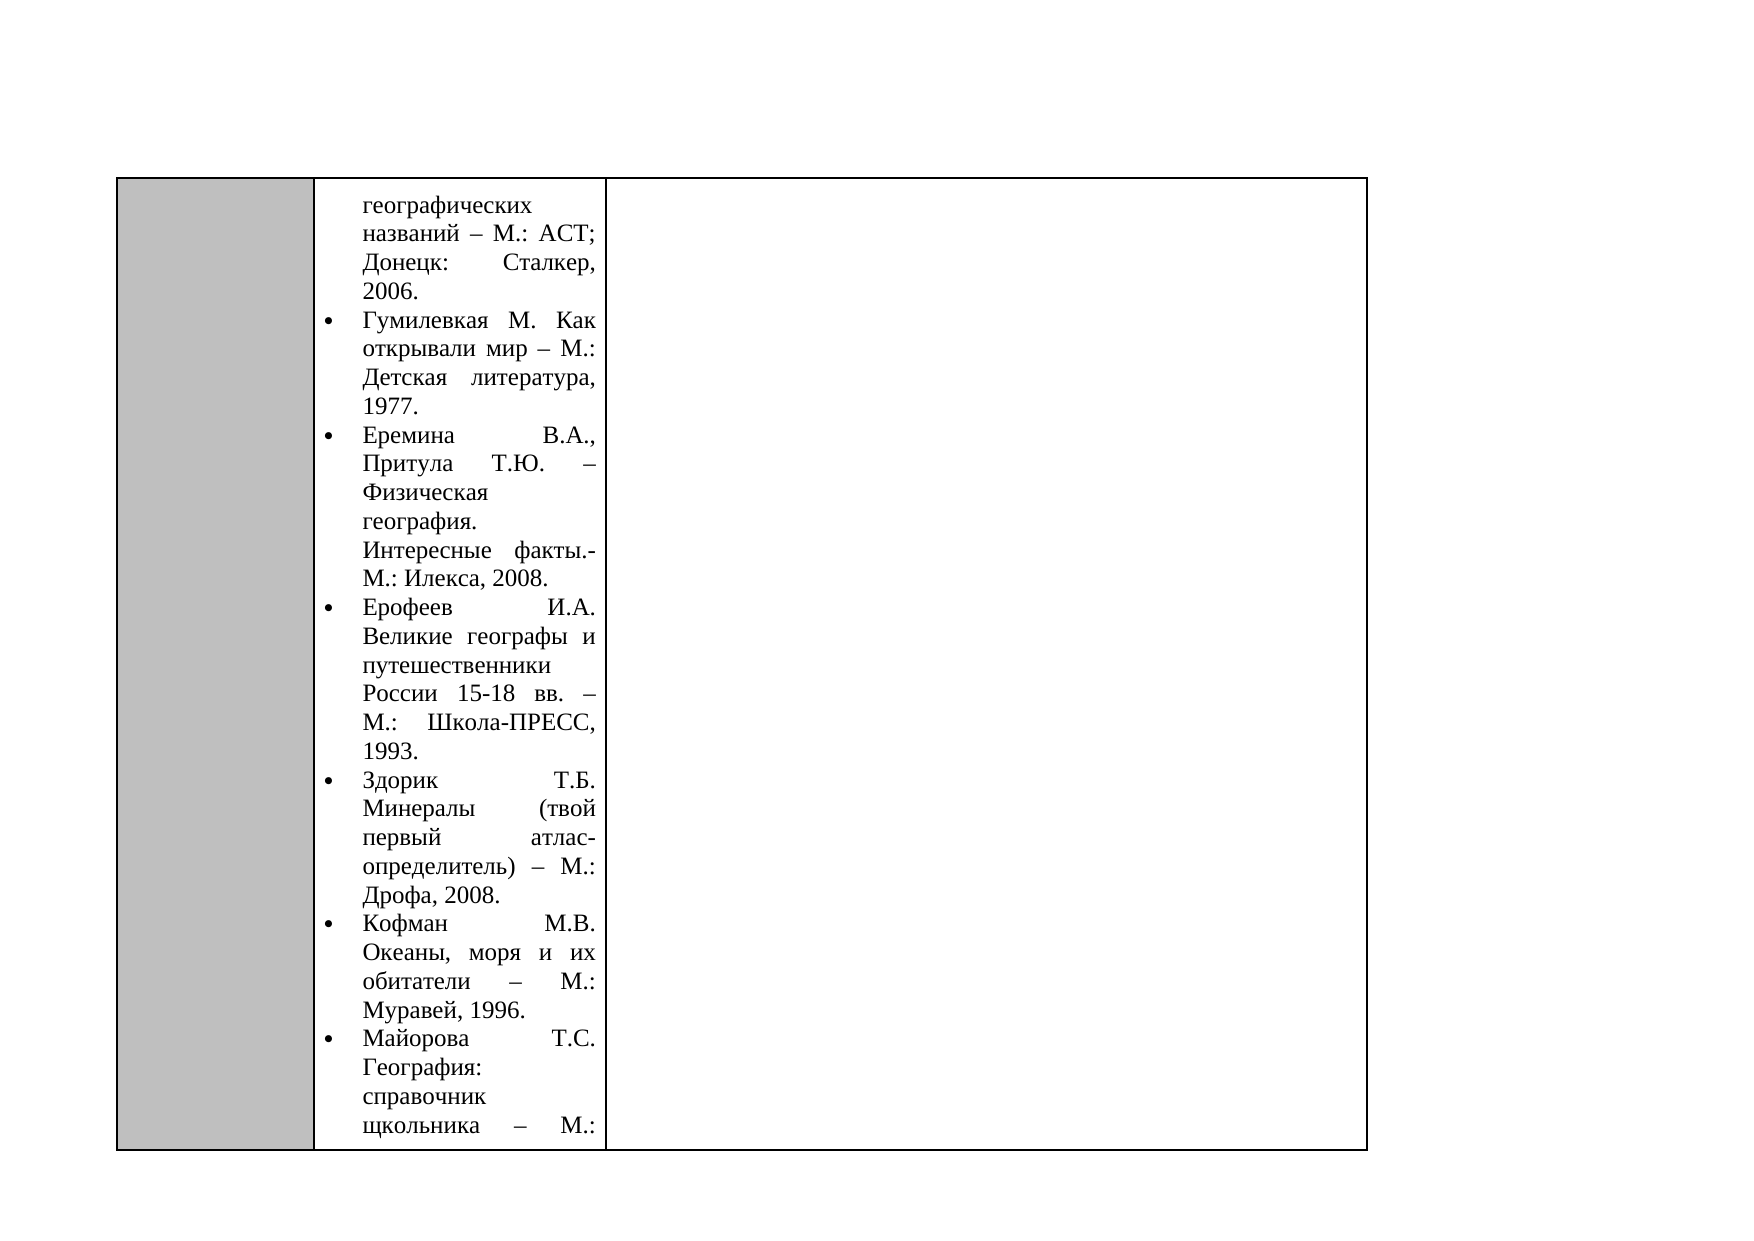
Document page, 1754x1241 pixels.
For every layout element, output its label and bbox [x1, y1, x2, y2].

table_cell [118, 179, 313, 1149]
table_cell [607, 179, 1366, 1149]
table_cell [315, 179, 605, 1149]
